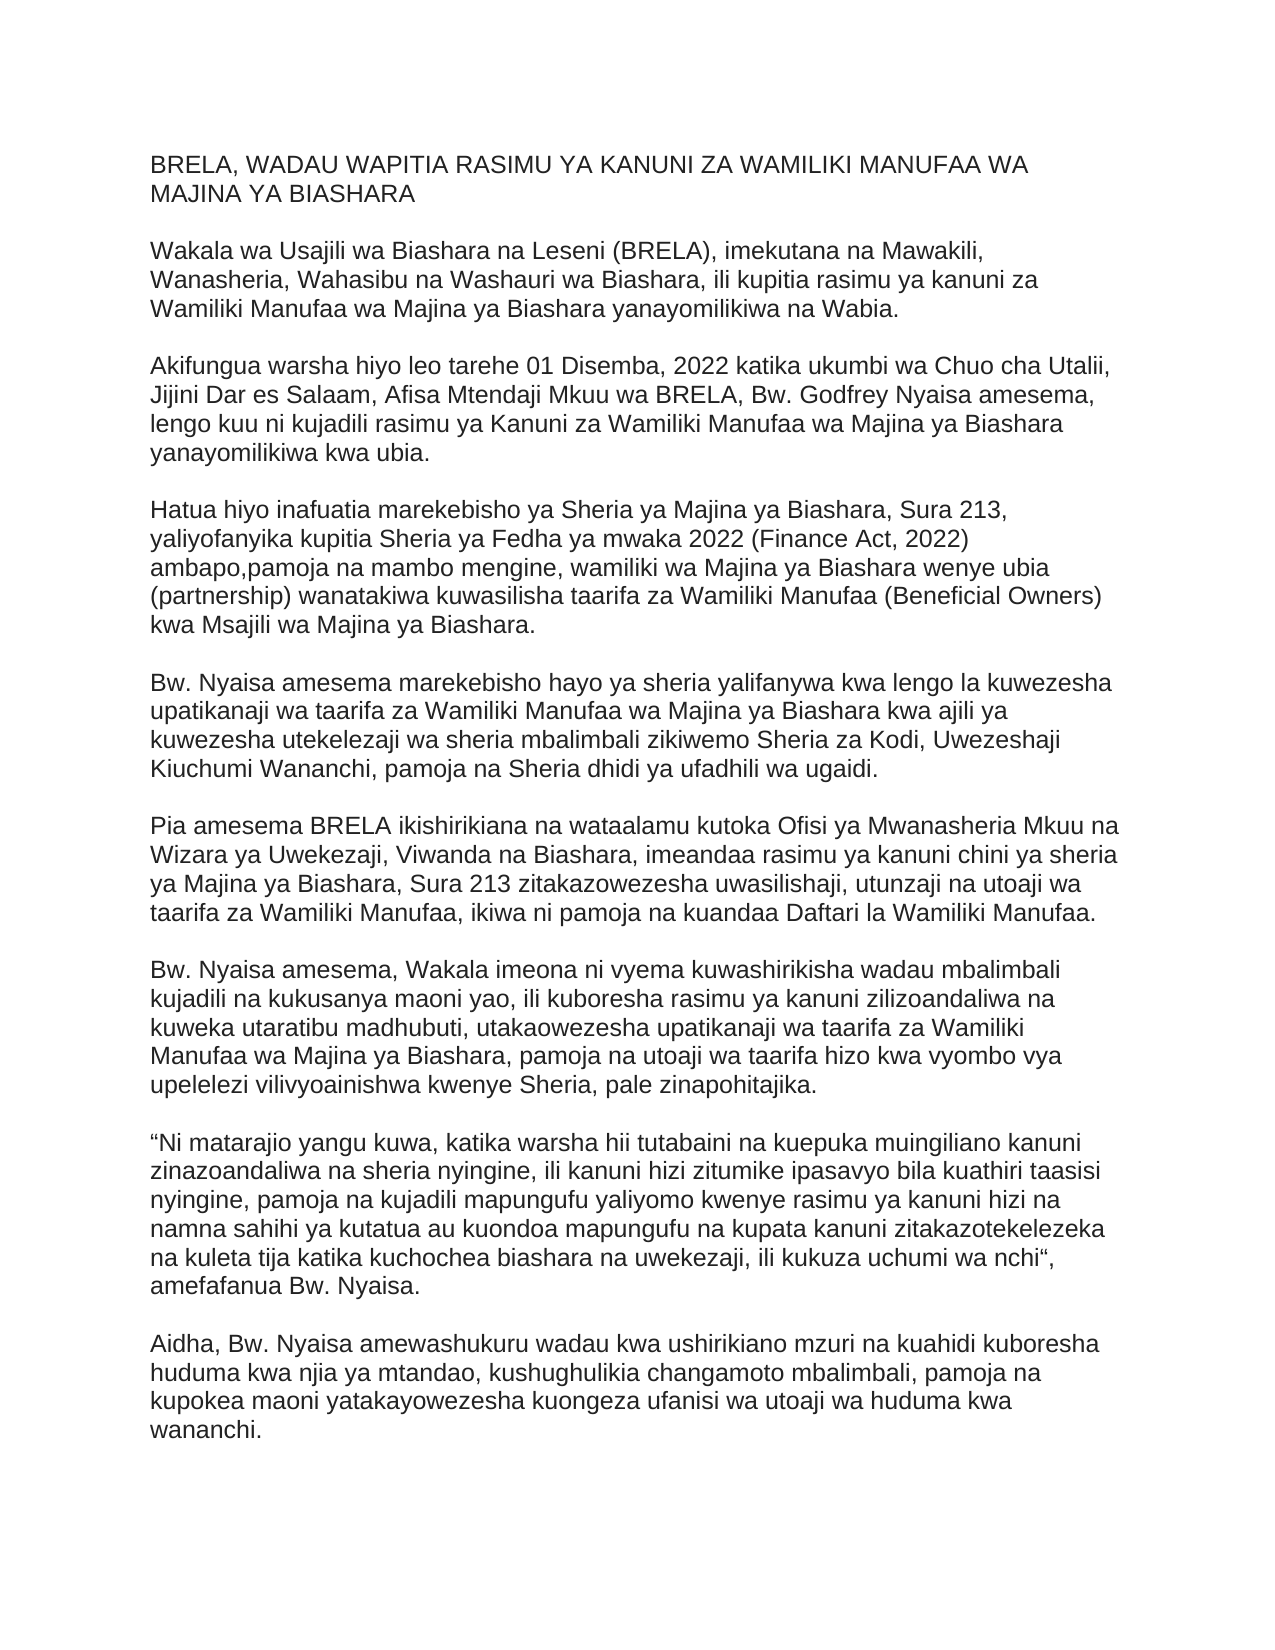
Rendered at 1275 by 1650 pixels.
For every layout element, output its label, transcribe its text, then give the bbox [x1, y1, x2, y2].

text Wakala wa Usajili wa Biashara na Leseni (BRELA), imekutana na Mawakili, Wanasheria, Wahasibu na Washauri wa Biashara, ili kupitia rasimu ya kanuni za Wamiliki Manufaa wa Majina ya Biashara yanayomilikiwa na Wabia. [150, 236, 1125, 322]
text Pia amesema BRELA ikishirikiana na wataalamu kutoka Ofisi ya Mwanasheria Mkuu na Wizara ya Uwekezaji, Viwanda na Biashara, imeandaa rasimu ya kanuni chini ya sheria ya Majina ya Biashara, Sura 213 zitakazowezesha uwasilishaji, utunzaji na utoaji wa taarifa za Wamiliki Manufaa, ikiwa ni pamoja na kuandaa Daftari la Wamiliki Manufaa. [150, 811, 1125, 926]
text Bw. Nyaisa amesema marekebisho hayo ya sheria yalifanywa kwa lengo la kuwezesha upatikanaji wa taarifa za Wamiliki Manufaa wa Majina ya Biashara kwa ajili ya kuwezesha utekelezaji wa sheria mbalimbali zikiwemo Sheria za Kodi, Uwezeshaji Kiuchumi Wananchi, pamoja na Sheria dhidi ya ufadhili wa ugaidi. [150, 667, 1125, 782]
text Bw. Nyaisa amesema, Wakala imeona ni vyema kuwashirikisha wadau mbalimbali kujadili na kukusanya maoni yao, ili kuboresha rasimu ya kanuni zilizoandaliwa na kuweka utaratibu madhubuti, utakaowezesha upatikanaji wa taarifa za Wamiliki Manufaa wa Majina ya Biashara, pamoja na utoaji wa taarifa hizo kwa vyombo vya upelelezi vilivyoainishwa kwenye Sheria, pale zinapohitajika. [150, 955, 1125, 1099]
text Akifungua warsha hiyo leo tarehe 01 Disemba, 2022 katika ukumbi wa Chuo cha Utalii, Jijini Dar es Salaam, Afisa Mtendaji Mkuu wa BRELA, Bw. Godfrey Nyaisa amesema, lengo kuu ni kujadili rasimu ya Kanuni za Wamiliki Manufaa wa Majina ya Biashara yanayomilikiwa kwa ubia. [150, 351, 1125, 466]
text BRELA, WADAU WAPITIA RASIMU YA KANUNI ZA WAMILIKI MANUFAA WA MAJINA YA BIASHARA [422, 150, 1125, 207]
text Aidha, Bw. Nyaisa amewashukuru wadau kwa ushirikiano mzuri na kuahidi kuboresha huduma kwa njia ya mtandao, kushughulikia changamoto mbalimbali, pamoja na kupokea maoni yatakayowezesha kuongeza ufanisi wa utoaji wa huduma kwa wananchi. [150, 1329, 1125, 1444]
text Hatua hiyo inafuatia marekebisho ya Sheria ya Majina ya Biashara, Sura 213, yaliyofanyika kupitia Sheria ya Fedha ya mwaka 2022 (Finance Act, 2022) ambapo,pamoja na mambo mengine, wamiliki wa Majina ya Biashara wenye ubia (partnership) wanatakiwa kuwasilisha taarifa za Wamiliki Manufaa (Beneficial Owners) kwa Msajili wa Majina ya Biashara. [150, 495, 1125, 639]
text “Ni matarajio yangu kuwa, katika warsha hii tutabaini na kuepuka muingiliano kanuni zinazoandaliwa na sheria nyingine, ili kanuni hizi zitumike ipasavyo bila kuathiri taasisi nyingine, pamoja na kujadili mapungufu yaliyomo kwenye rasimu ya kanuni hizi na namna sahihi ya kutatua au kuondoa mapungufu na kupata kanuni zitakazotekelezeka na kuleta tija katika kuchochea biashara na uwekezaji, ili kukuza uchumi wa nchi“, amefafanua Bw. Nyaisa. [150, 1127, 1125, 1300]
